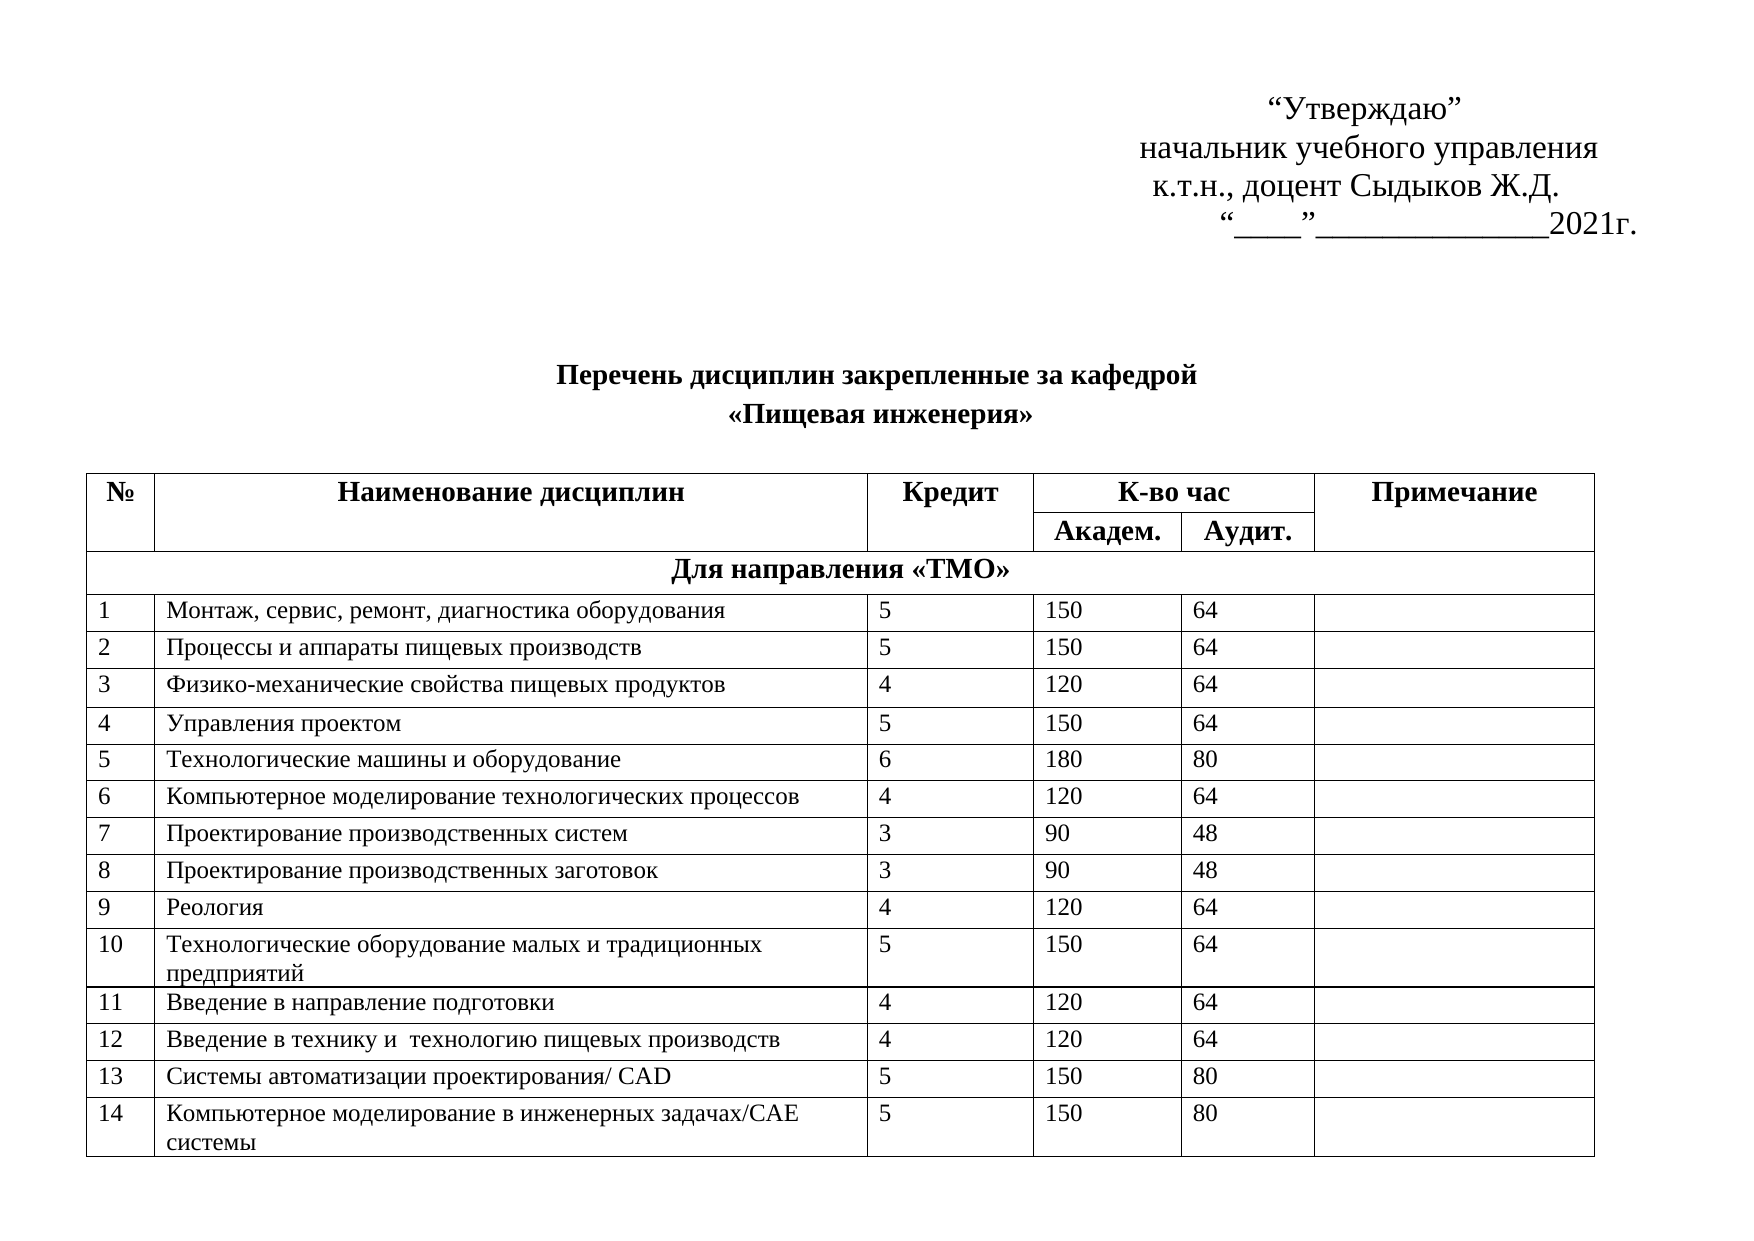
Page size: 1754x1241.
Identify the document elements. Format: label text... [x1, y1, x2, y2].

table_header Кредит [868, 474, 1033, 551]
table_cell Академ. [1034, 513, 1181, 551]
table_cell Компьютерное моделирование технологических процессов [155, 781, 867, 817]
text Перечень дисциплин закрепленные за кафедрой [44, 357, 1709, 391]
table_cell [1315, 669, 1594, 707]
table_cell 7 [87, 818, 154, 854]
table_cell Проектирование производственных заготовок [155, 855, 867, 891]
table_cell 5 [868, 1098, 1033, 1156]
table_cell Проектирование производственных систем [155, 818, 867, 854]
table_cell 4 [868, 1024, 1033, 1060]
table_cell 64 [1182, 632, 1314, 668]
table_cell 120 [1034, 669, 1181, 707]
table_cell 9 [87, 892, 154, 928]
table_cell 120 [1034, 1024, 1181, 1060]
table_cell Управления проектом [155, 708, 867, 743]
table_cell 5 [868, 632, 1033, 668]
table_cell [1315, 988, 1594, 1023]
table_cell [1315, 929, 1594, 986]
table_cell 64 [1182, 929, 1314, 986]
table_cell 5 [868, 1061, 1033, 1097]
table_header К-во час [1034, 474, 1314, 512]
table_cell Введение в технику и технологию пищевых производств [155, 1024, 867, 1060]
table_cell 90 [1034, 818, 1181, 854]
table_cell 64 [1182, 595, 1314, 631]
table_cell 5 [868, 708, 1033, 743]
table_cell [1315, 892, 1594, 928]
table_cell 4 [87, 708, 154, 743]
table_cell Введение в направление подготовки [155, 988, 867, 1023]
table_cell 80 [1182, 745, 1314, 780]
table_cell 4 [868, 988, 1033, 1023]
table_cell 150 [1034, 1061, 1181, 1097]
table_cell 3 [868, 818, 1033, 854]
table_cell [1315, 781, 1594, 817]
table_cell 5 [87, 745, 154, 780]
table_cell 12 [87, 1024, 154, 1060]
table_cell 90 [1034, 855, 1181, 891]
table_cell Компьютерное моделирование в инженерных задачах/САЕ системы [155, 1098, 867, 1156]
table_cell 64 [1182, 1024, 1314, 1060]
table_cell 4 [868, 669, 1033, 707]
table_cell Физико-механические свойства пищевых продуктов [155, 669, 867, 707]
text к.т.н., доцент Сыдыков Ж.Д. [44, 165, 1709, 203]
text “____”______________2021г. [44, 203, 1709, 242]
table_cell 120 [1034, 988, 1181, 1023]
table_cell 150 [1034, 595, 1181, 631]
table_cell Технологические оборудование малых и традиционных предприятий [155, 929, 867, 986]
table_cell 48 [1182, 818, 1314, 854]
table_cell 10 [87, 929, 154, 986]
table_header Наименование дисциплин [155, 474, 867, 551]
table_cell 120 [1034, 892, 1181, 928]
table_cell 150 [1034, 708, 1181, 743]
table_cell 4 [868, 781, 1033, 817]
table_cell 64 [1182, 669, 1314, 707]
table_cell [1315, 818, 1594, 854]
table_cell 8 [87, 855, 154, 891]
table_cell [1315, 595, 1594, 631]
table_cell 150 [1034, 632, 1181, 668]
table_header Примечание [1315, 474, 1594, 551]
table_cell Технологические машины и оборудование [155, 745, 867, 780]
table_cell 64 [1182, 708, 1314, 743]
table_cell 14 [87, 1098, 154, 1156]
table_cell [1315, 1024, 1594, 1060]
table_cell 3 [868, 855, 1033, 891]
table_cell 120 [1034, 781, 1181, 817]
table_cell 13 [87, 1061, 154, 1097]
table_cell 80 [1182, 1098, 1314, 1156]
table_cell Для направления «ТМО» [87, 552, 1594, 594]
table_cell 4 [868, 892, 1033, 928]
table_cell [1315, 708, 1594, 743]
table_cell Процессы и аппараты пищевых производств [155, 632, 867, 668]
table_cell 6 [87, 781, 154, 817]
text «Пищевая инженерия» [44, 396, 1709, 429]
table_cell 1 [87, 595, 154, 631]
table_header № [87, 474, 154, 551]
table_cell 150 [1034, 929, 1181, 986]
table_cell 2 [87, 632, 154, 668]
table_cell 180 [1034, 745, 1181, 780]
table_cell 150 [1034, 1098, 1181, 1156]
table_cell [1315, 855, 1594, 891]
table_cell [1315, 745, 1594, 780]
table_cell 6 [868, 745, 1033, 780]
table_cell 11 [87, 988, 154, 1023]
table_cell 5 [868, 595, 1033, 631]
table_cell Системы автоматизации проектирования/ САD [155, 1061, 867, 1097]
text “Утверждаю” [44, 88, 1709, 127]
table_cell [1315, 632, 1594, 668]
table_cell 3 [87, 669, 154, 707]
text начальник учебного управления [44, 127, 1709, 165]
table_cell 5 [868, 929, 1033, 986]
table_cell 64 [1182, 781, 1314, 817]
table_cell 64 [1182, 988, 1314, 1023]
table_cell Аудит. [1182, 513, 1314, 551]
table_cell Монтаж, сервис, ремонт, диагностика оборудования [155, 595, 867, 631]
table_cell Реология [155, 892, 867, 928]
table_cell 64 [1182, 892, 1314, 928]
table_cell 48 [1182, 855, 1314, 891]
table_cell [1315, 1098, 1594, 1156]
table_cell 80 [1182, 1061, 1314, 1097]
table_cell [1315, 1061, 1594, 1097]
